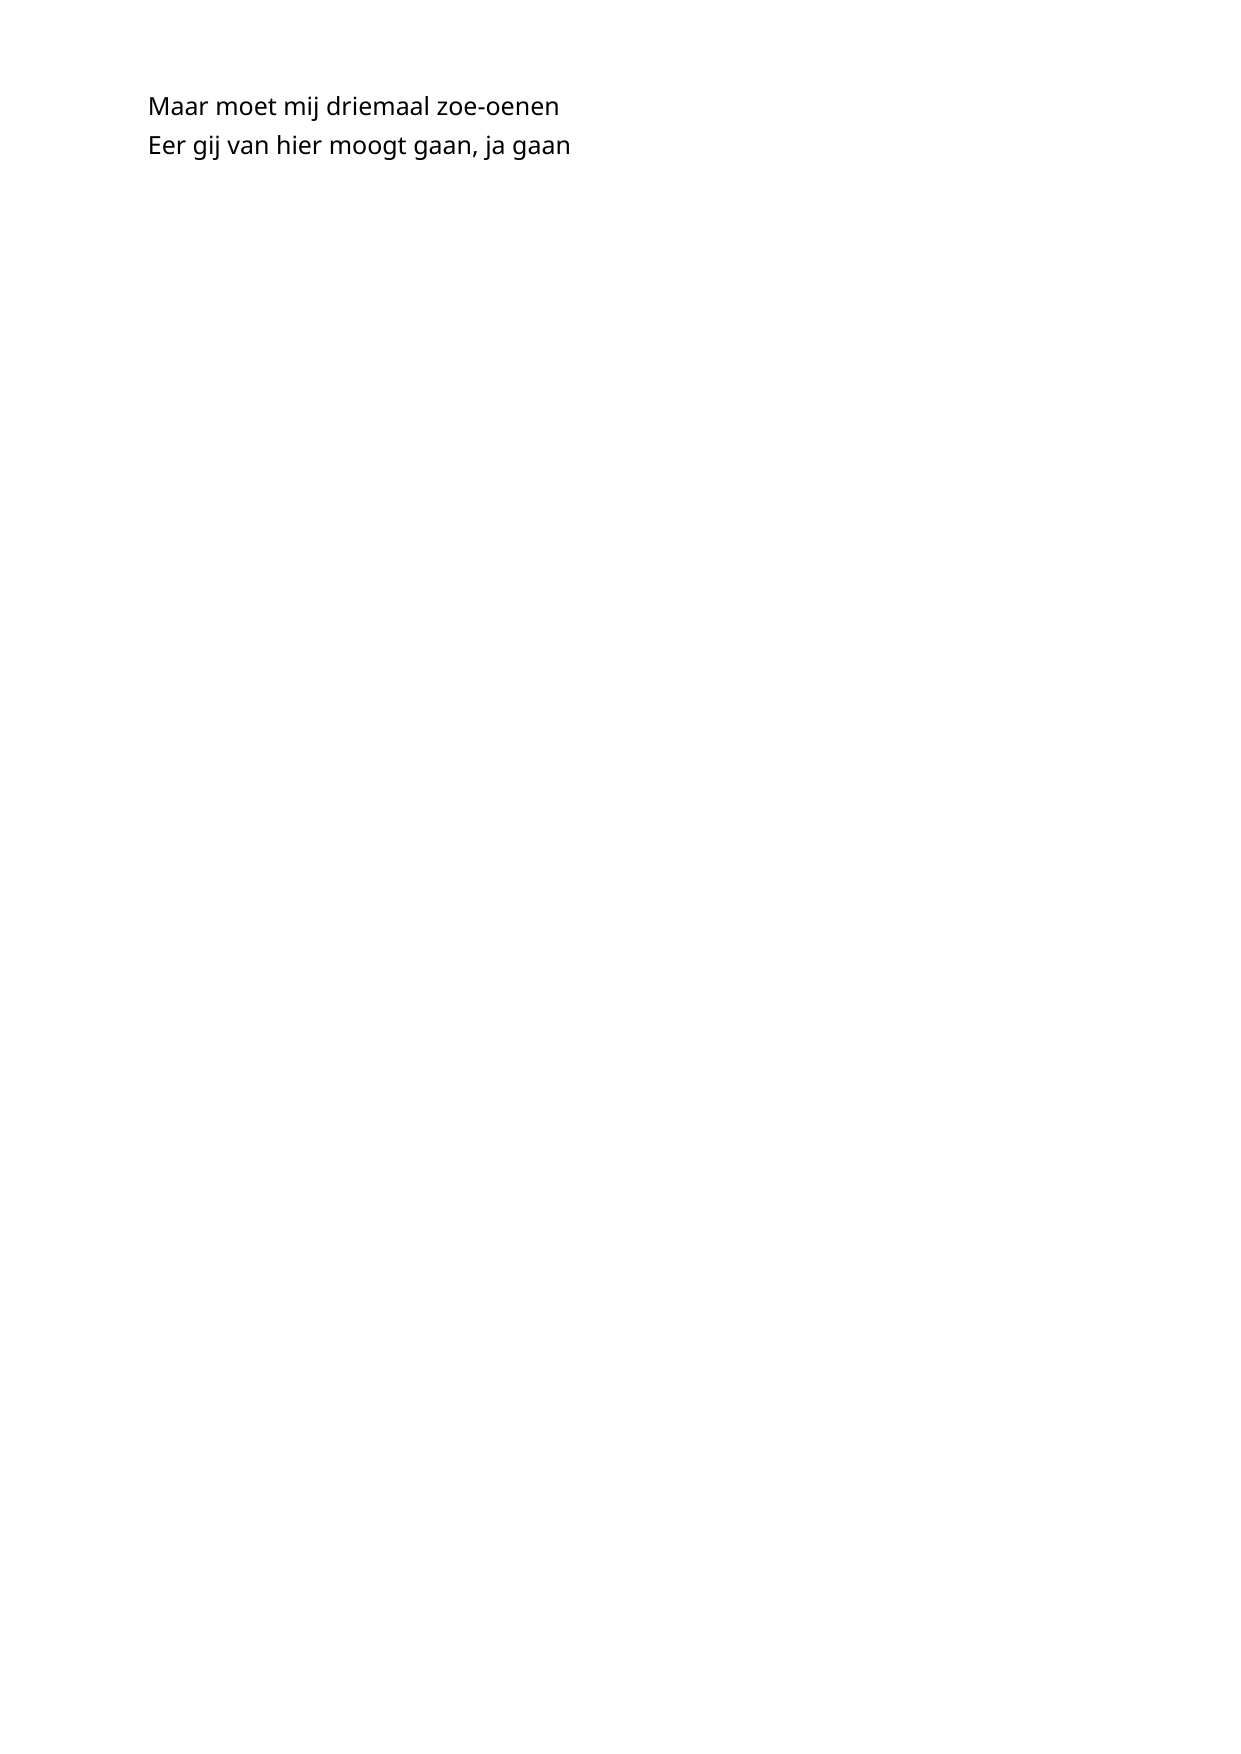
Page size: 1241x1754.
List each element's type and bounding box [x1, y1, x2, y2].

text [148, 89, 1093, 201]
